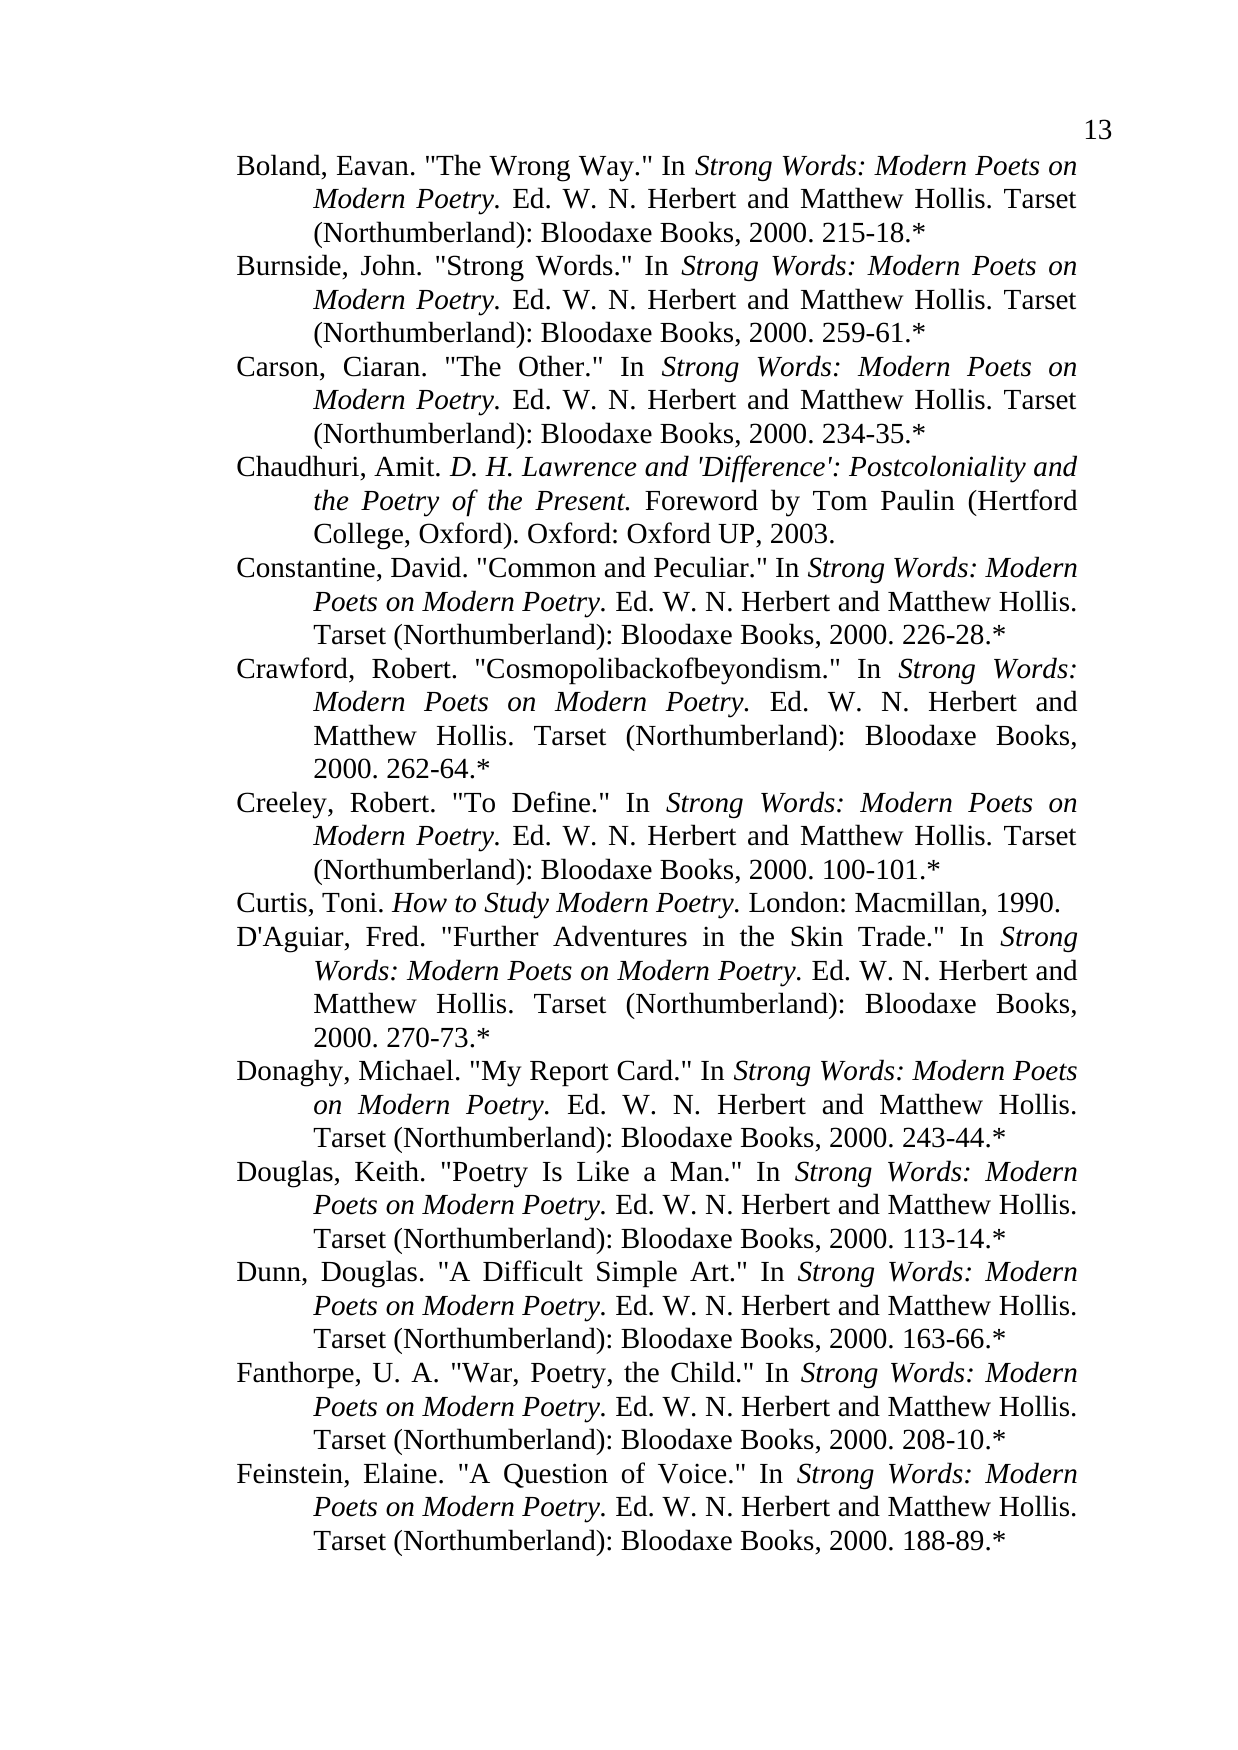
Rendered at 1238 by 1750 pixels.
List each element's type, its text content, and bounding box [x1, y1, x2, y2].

text D'Aguiar, Fred. "Further Adventures in the Skin Trade." In Strong Words: Modern Poets on Modern Poetry. Ed. W. N. Herbert and Matthew Hollis. Tarset (Northumberland): Bloodaxe Books, 2000. 270-73.* [236, 919, 1078, 1053]
text Douglas, Keith. "Poetry Is Like a Man." In Strong Words: Modern Poets on Modern Poetry. Ed. W. N. Herbert and Matthew Hollis. Tarset (Northumberland): Bloodaxe Books, 2000. 113-14.* [236, 1154, 1078, 1254]
text Curtis, Toni. How to Study Modern Poetry. London: Macmillan, 1990. [236, 886, 1078, 919]
text Dunn, Douglas. "A Difficult Simple Art." In Strong Words: Modern Poets on Modern Poetry. Ed. W. N. Herbert and Matthew Hollis. Tarset (Northumberland): Bloodaxe Books, 2000. 163-66.* [236, 1254, 1078, 1355]
text Carson, Ciaran. "The Other." In Strong Words: Modern Poets on Modern Poetry. Ed. W. N. Herbert and Matthew Hollis. Tarset (Northumberland): Bloodaxe Books, 2000. 234-35.* [236, 349, 1078, 449]
text Donaghy, Michael. "My Report Card." In Strong Words: Modern Poets on Modern Poetry. Ed. W. N. Herbert and Matthew Hollis. Tarset (Northumberland): Bloodaxe Books, 2000. 243-44.* [236, 1053, 1078, 1154]
text Constantine, David. "Common and Peculiar." In Strong Words: Modern Poets on Modern Poetry. Ed. W. N. Herbert and Matthew Hollis. Tarset (Northumberland): Bloodaxe Books, 2000. 226-28.* [236, 550, 1078, 651]
text Fanthorpe, U. A. "War, Poetry, the Child." In Strong Words: Modern Poets on Modern Poetry. Ed. W. N. Herbert and Matthew Hollis. Tarset (Northumberland): Bloodaxe Books, 2000. 208-10.* [236, 1355, 1078, 1456]
text Crawford, Robert. "Cosmopolibackofbeyondism." In Strong Words: Modern Poets on Modern Poetry. Ed. W. N. Herbert and Matthew Hollis. Tarset (Northumberland): Bloodaxe Books, 2000. 262-64.* [236, 651, 1078, 785]
text Creeley, Robert. "To Define." In Strong Words: Modern Poets on Modern Poetry. Ed. W. N. Herbert and Matthew Hollis. Tarset (Northumberland): Bloodaxe Books, 2000. 100-101.* [236, 785, 1078, 886]
text Burnside, John. "Strong Words." In Strong Words: Modern Poets on Modern Poetry. Ed. W. N. Herbert and Matthew Hollis. Tarset (Northumberland): Bloodaxe Books, 2000. 259-61.* [236, 248, 1078, 349]
text Boland, Eavan. "The Wrong Way." In Strong Words: Modern Poets on Modern Poetry. Ed. W. N. Herbert and Matthew Hollis. Tarset (Northumberland): Bloodaxe Books, 2000. 215-18.* [236, 148, 1078, 248]
text Feinstein, Elaine. "A Question of Voice." In Strong Words: Modern Poets on Modern Poetry. Ed. W. N. Herbert and Matthew Hollis. Tarset (Northumberland): Bloodaxe Books, 2000. 188-89.* [236, 1456, 1078, 1556]
text Chaudhuri, Amit. D. H. Lawrence and 'Difference': Postcoloniality and the Poetry of the Present. Foreword by Tom Paulin (Hertford College, Oxford). Oxford: Oxford UP, 2003. [236, 449, 1078, 550]
